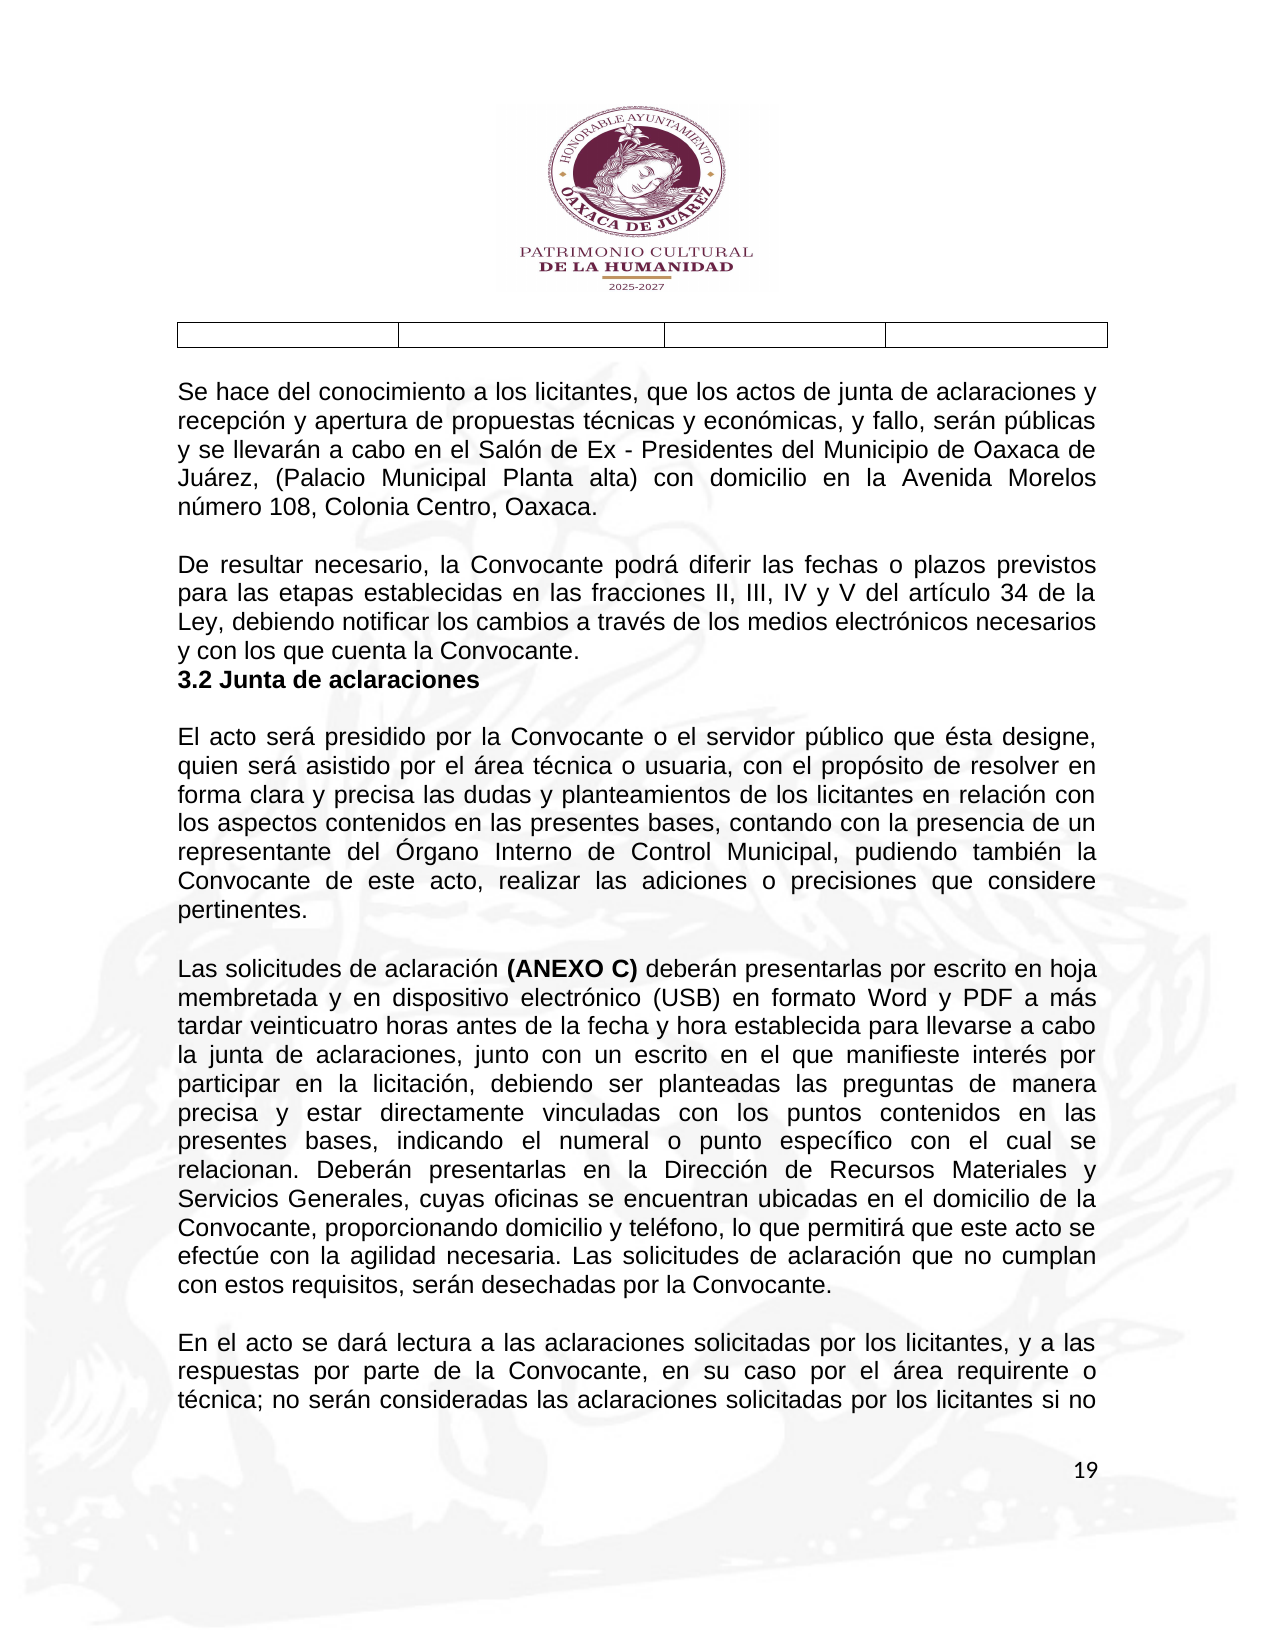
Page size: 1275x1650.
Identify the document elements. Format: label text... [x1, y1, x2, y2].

text Las solicitudes de aclaración (ANEXO C) deberán presentarlas por escrito en hoja membretada y en dispositivo electrónico (USB) en formato Word y PDF a más tardar veinticuatro horas antes de la fecha y hora establecida para llevarse a cabo la junta de aclaraciones, junto con un escrito en el que manifieste interés por participar en la licitación, debiendo ser planteadas las preguntas de manera precisa y estar directamente vinculadas con los puntos contenidos en las presentes bases, indicando el numeral o punto específico con el cual se relacionan. Deberán presentarlas en la Dirección de Recursos Materiales y Servicios Generales, cuyas oficinas se encuentran ubicadas en el domicilio de la Convocante, proporcionando domicilio y teléfono, lo que permitirá que este acto se efectúe con la agilidad necesaria. Las solicitudes de aclaración que no cumplan con estos requisitos, serán desechadas por la Convocante. [177, 954, 1098, 1299]
text 3.2 Junta de aclaraciones [177, 664, 1098, 693]
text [177, 1328, 1098, 1414]
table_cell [665, 323, 885, 347]
text De resultar necesario, la Convocante podrá diferir las fechas o plazos previstos para las etapas establecidas en las fracciones II, III, IV y V del artículo 34 de la Ley, debiendo notificar los cambios a través de los medios electrónicos necesarios y con los que cuenta la Convocante. [177, 549, 1098, 664]
text Se hace del conocimiento a los licitantes, que los actos de junta de aclaraciones y recepción y apertura de propuestas técnicas y económicas, y fallo, serán públicas y se llevarán a cabo en el Salón de Ex - Presidentes del Municipio de Oaxaca de Juárez, (Palacio Municipal Planta alta) con domicilio en la Avenida Morelos número 108, Colonia Centro, Oaxaca. [177, 377, 1098, 521]
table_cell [399, 323, 664, 347]
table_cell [178, 323, 398, 347]
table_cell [886, 323, 1107, 347]
text El acto será presidido por la Convocante o el servidor público que ésta designe, quien será asistido por el área técnica o usuaria, con el propósito de resolver en forma clara y precisa las dudas y planteamientos de los licitantes en relación con los aspectos contenidos en las presentes bases, contando con la presencia de un representante del Órgano Interno de Control Municipal, pudiendo también la Convocante de este acto, realizar las adiciones o precisiones que considere pertinentes. [177, 722, 1098, 923]
